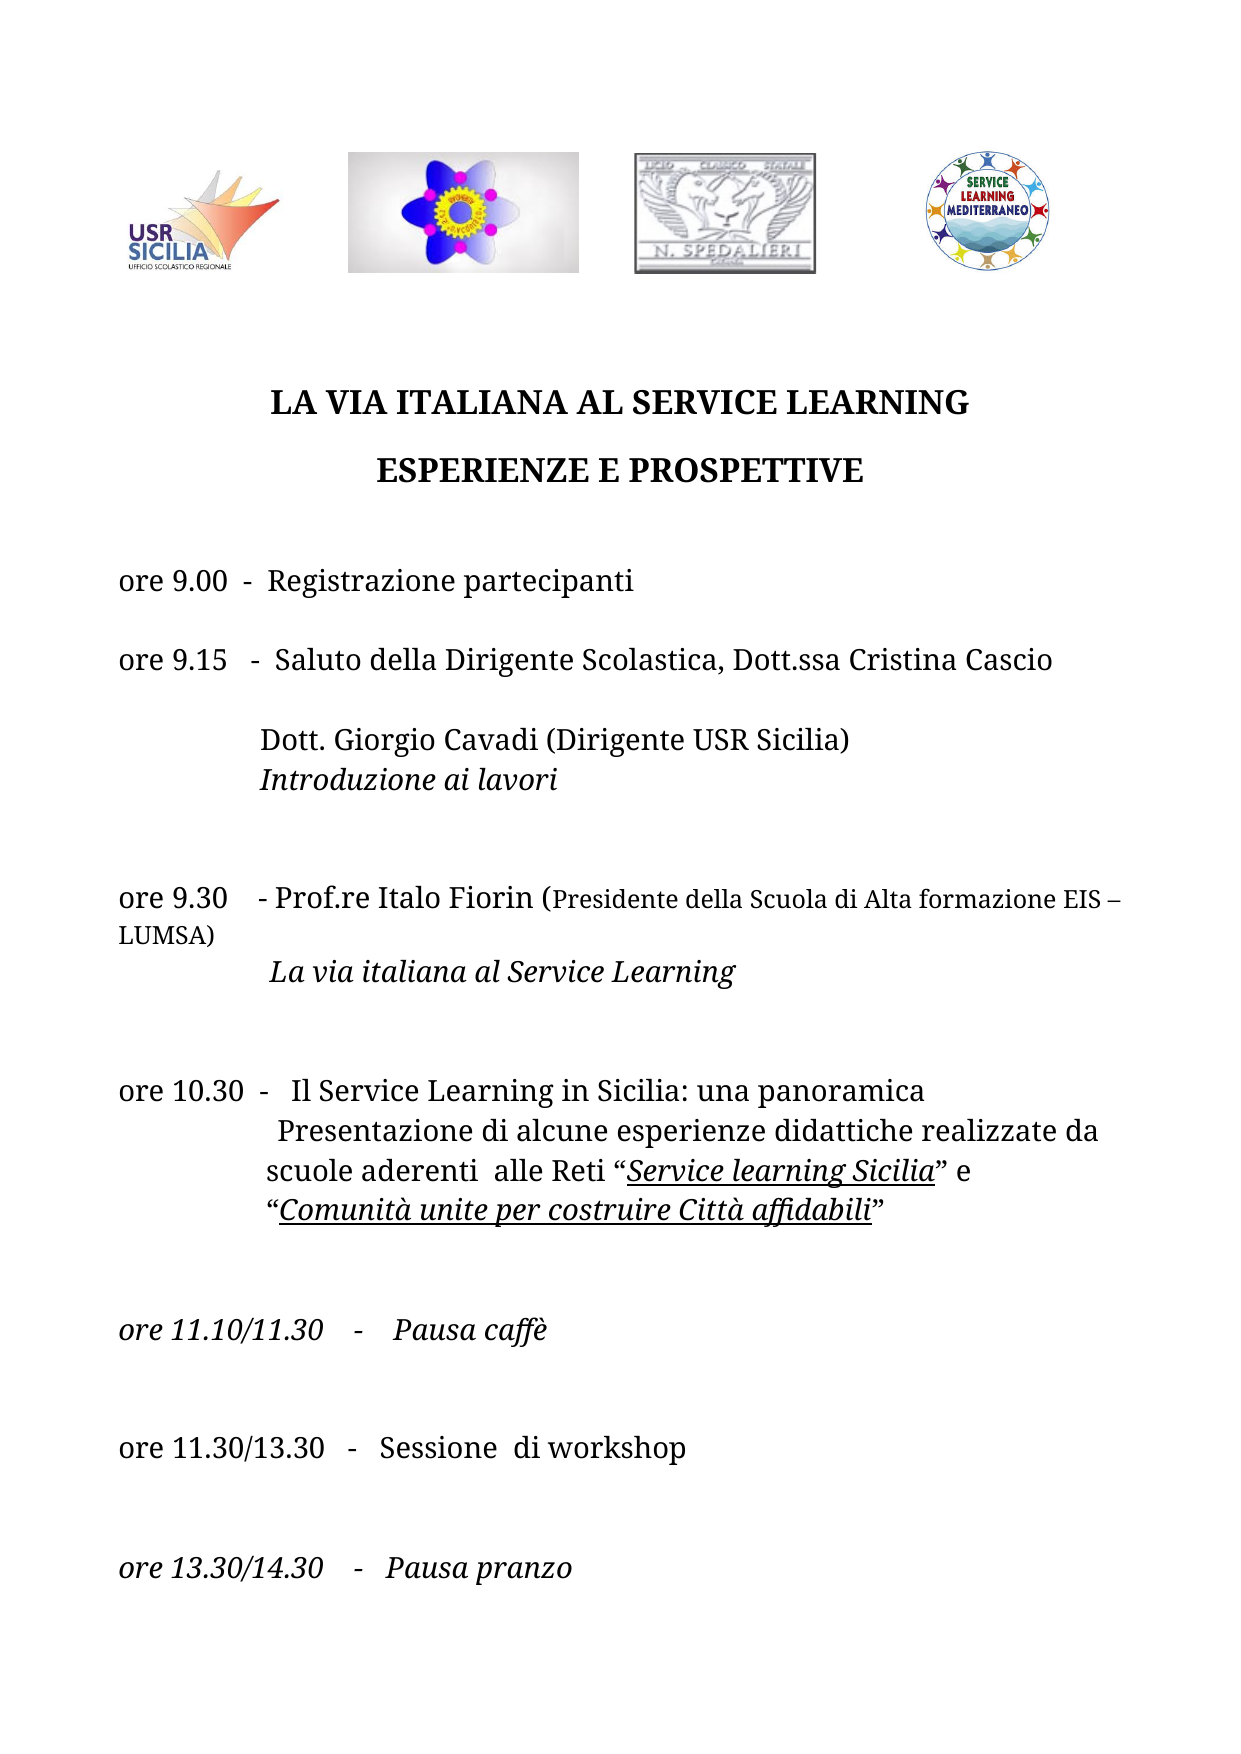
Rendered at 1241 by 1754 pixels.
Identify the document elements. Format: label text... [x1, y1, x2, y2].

text ore 9.15 - Saluto della Dirigente Scolastica, Dott.ssa Cristina Cascio [118, 640, 1122, 679]
picture [118, 160, 285, 274]
picture [634, 153, 817, 274]
text ore 11.30/13.30 - Sessione di workshop [118, 1428, 1122, 1467]
text Introduzione ai lavori [118, 759, 1122, 798]
text ore 9.00 - Registrazione partecipanti [118, 560, 1122, 600]
text ore 9.30 - Prof.re Italo Fiorin (Presidente della Scuola di Alta formazione EIS – LUMSA) [118, 878, 1122, 952]
text Dott. Giorgio Cavadi (Dirigente USR Sicilia) [118, 719, 1122, 759]
text Presentazione di alcune esperienze didattiche realizzate da scuole aderenti alle Reti “Service learning Sicilia” e “Comunità unite per costruire Città affidabili” [118, 1110, 1122, 1229]
text LA VIA ITALIANA AL SERVICE LEARNING [118, 379, 1122, 424]
text ore 13.30/14.30 - Pausa pranzo [118, 1547, 1122, 1587]
text ESPERIENZE E PROSPETTIVE [118, 447, 1122, 492]
picture [922, 147, 1054, 274]
text La via italiana al Service Learning [118, 952, 1122, 991]
text ore 11.10/11.30 - Pausa caffè [118, 1309, 1122, 1348]
picture [348, 152, 579, 273]
text ore 10.30 - Il Service Learning in Sicilia: una panoramica [118, 1071, 1122, 1110]
